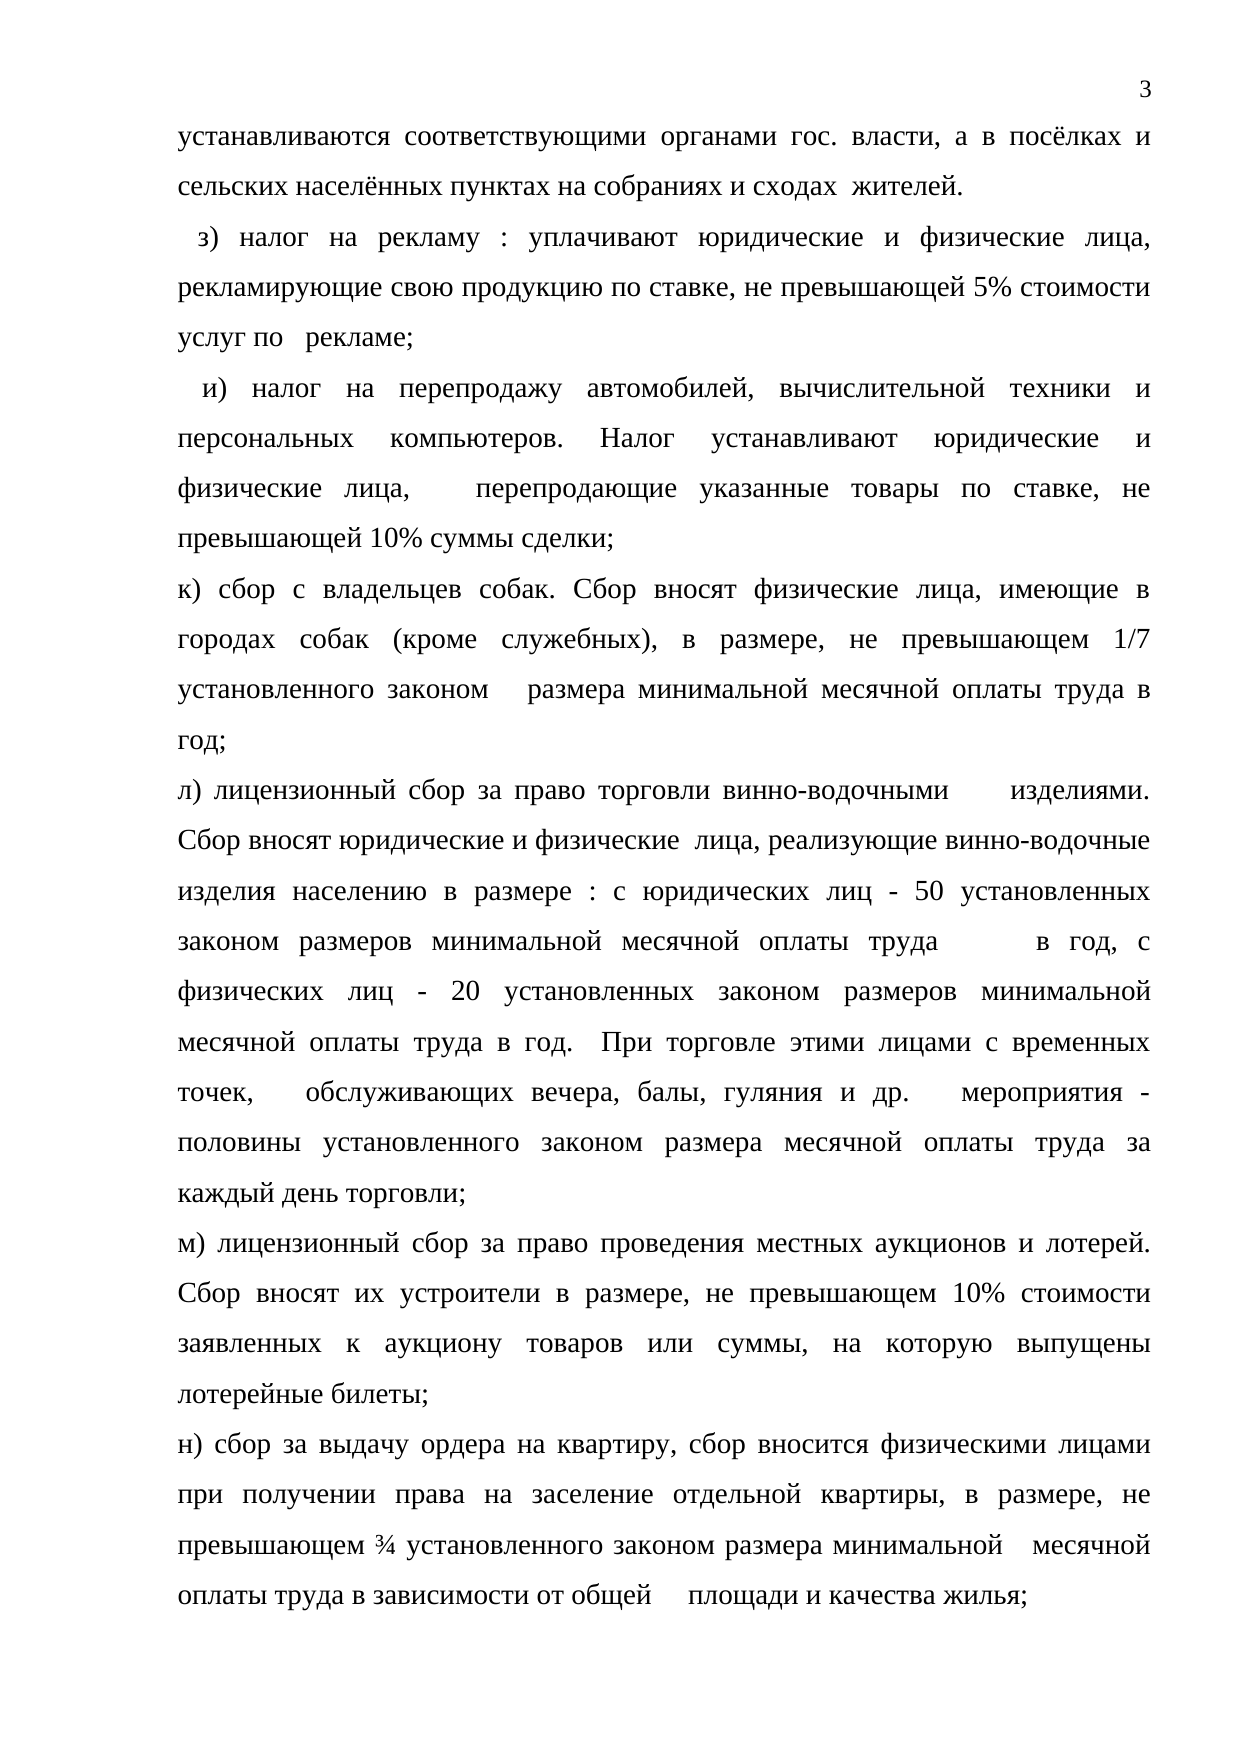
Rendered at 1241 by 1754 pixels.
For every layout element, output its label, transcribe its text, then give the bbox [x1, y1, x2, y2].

text к) сбор с владельцев собак. Сбор вносят физические лица, имеющие в городах собак (кроме служебных), в размере, не превышающем 1/7 установленного законом размера минимальной месячной оплаты труда в год; [177, 571, 1152, 755]
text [177, 118, 1152, 202]
text л) лицензионный сбор за право торговли винно-водочными изделиями. Сбор вносят юридические и физические лица, реализующие винно-водочные изделия населению в размере : с юридических лиц - 50 установленных законом размеров минимальной месячной оплаты труда в год, с физических лиц - 20 установленных законом размеров минимальной месячной оплаты труда в год. При торговле этими лицами с временных точек, обслуживающих вечера, балы, гуляния и др. мероприятия - половины установленного законом размера месячной оплаты труда за каждый день торговли; [177, 772, 1152, 1208]
text и) налог на перепродажу автомобилей, вычислительной техники и персональных компьютеров. Налог устанавливают юридические и физические лица, перепродающие указанные товары по ставке, не превышающей 10% суммы сделки; [177, 370, 1152, 554]
text н) сбор за выдачу ордера на квартиру, сбор вносится физическими лицами при получении права на заселение отдельной квартиры, в размере, не превышающем ¾ установленного законом размера минимальной месячной оплаты труда в зависимости от общей площади и качества жилья; [177, 1426, 1152, 1611]
text з) налог на рекламу : уплачивают юридические и физические лица, рекламирующие свою продукцию по ставке, не превышающей 5% стоимости услуг по рекламе; [177, 219, 1152, 353]
text м) лицензионный сбор за право проведения местных аукционов и лотерей. Сбор вносят их устроители в размере, не превышающем 10% стоимости заявленных к аукциону товаров или суммы, на которую выпущены лотерейные билеты; [177, 1225, 1152, 1409]
